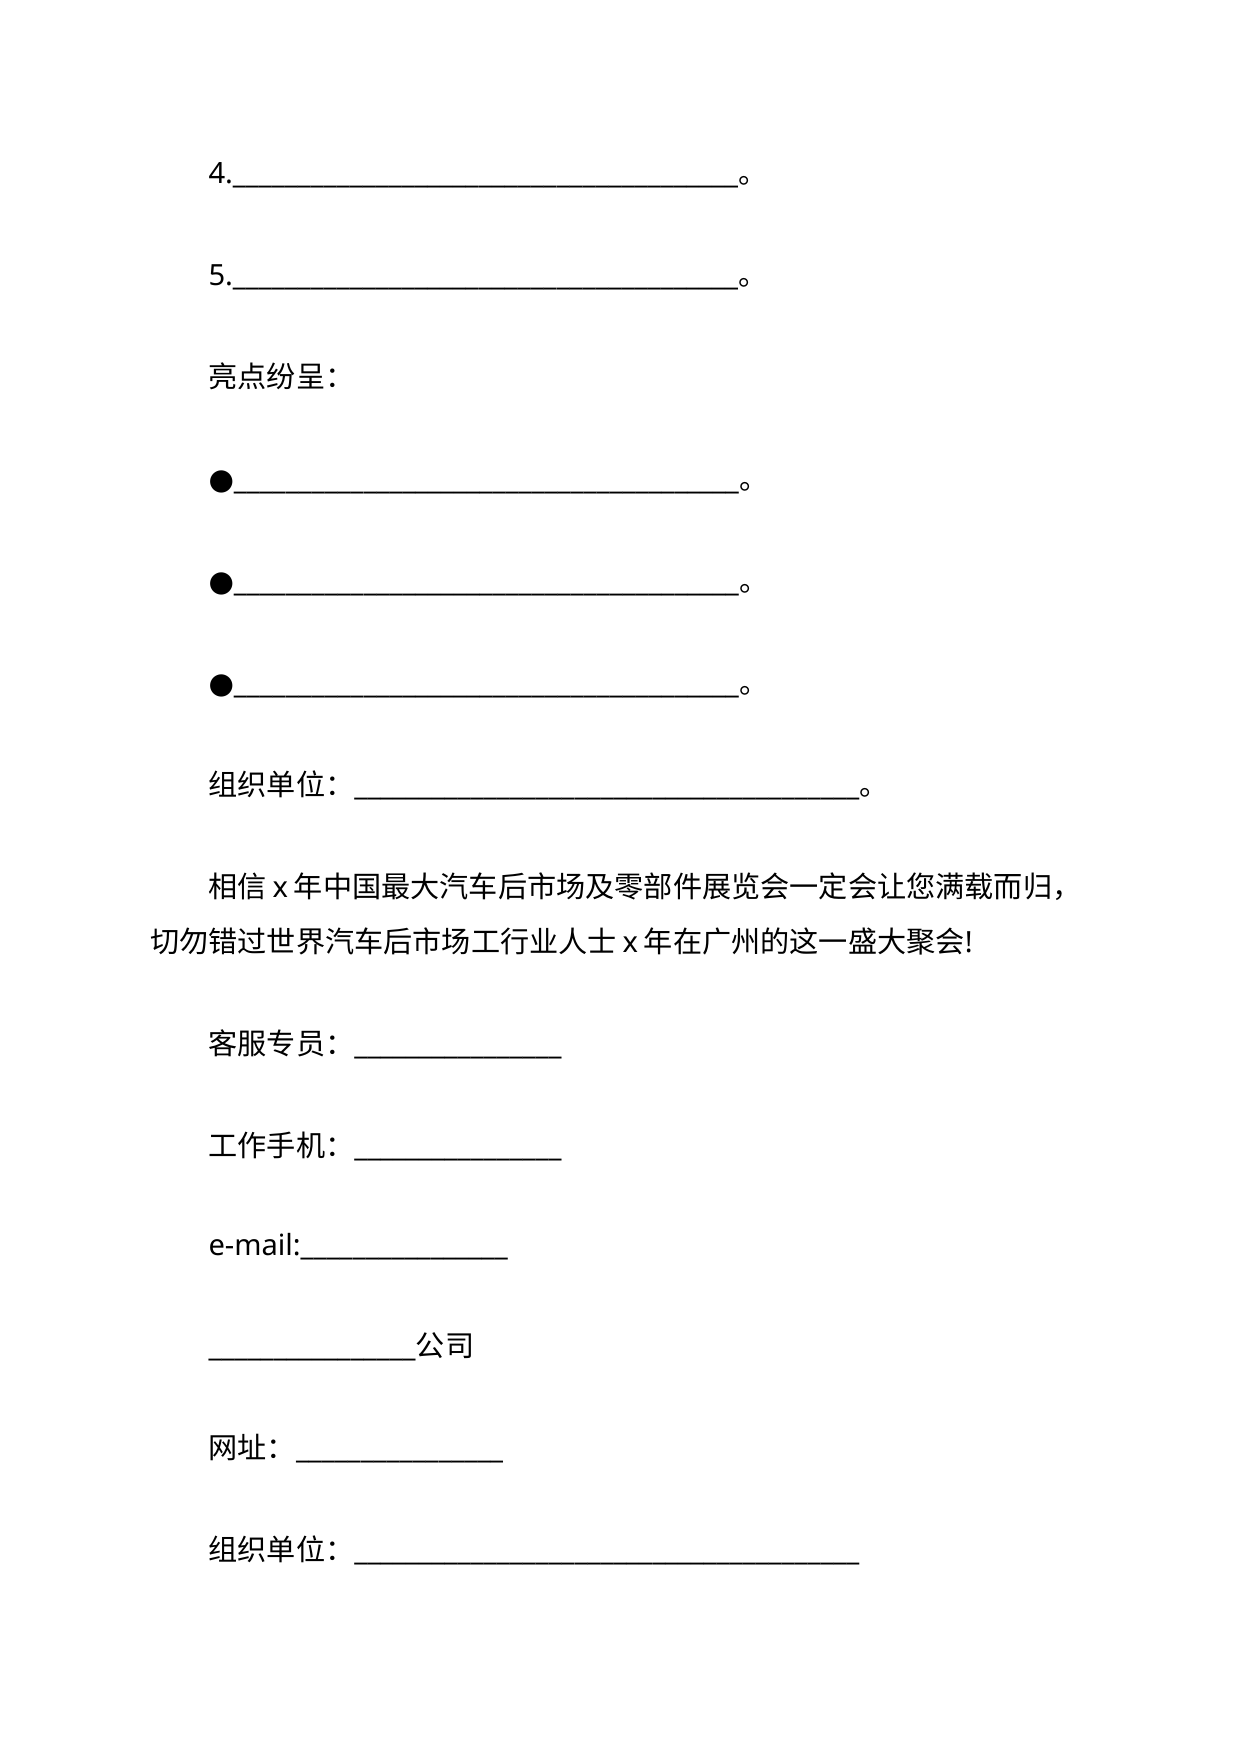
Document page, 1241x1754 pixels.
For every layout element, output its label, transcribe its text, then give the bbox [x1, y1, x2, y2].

text ●_______________________________________。 [150, 456, 1090, 498]
text 亮点纷呈： [150, 354, 1090, 396]
text ●_______________________________________。 [150, 660, 1090, 702]
text 相信x年中国最大汽车后市场及零部件展览会一定会让您满载而归，切勿错过世界汽车后市场工行业人士x年在广州的这一盛大聚会! [150, 864, 1090, 961]
text ________________公司 [150, 1323, 1090, 1365]
text 5._______________________________________。 [150, 252, 1090, 294]
text 网址：________________ [150, 1425, 1090, 1467]
text 客服专员：________________ [150, 1021, 1090, 1063]
text ●_______________________________________。 [150, 558, 1090, 600]
text 4._______________________________________。 [150, 150, 1090, 192]
text e-mail:________________ [150, 1224, 1090, 1264]
text 组织单位：_______________________________________。 [150, 762, 1090, 804]
text 组织单位：_______________________________________ [150, 1527, 1090, 1569]
text 工作手机：________________ [150, 1123, 1090, 1165]
